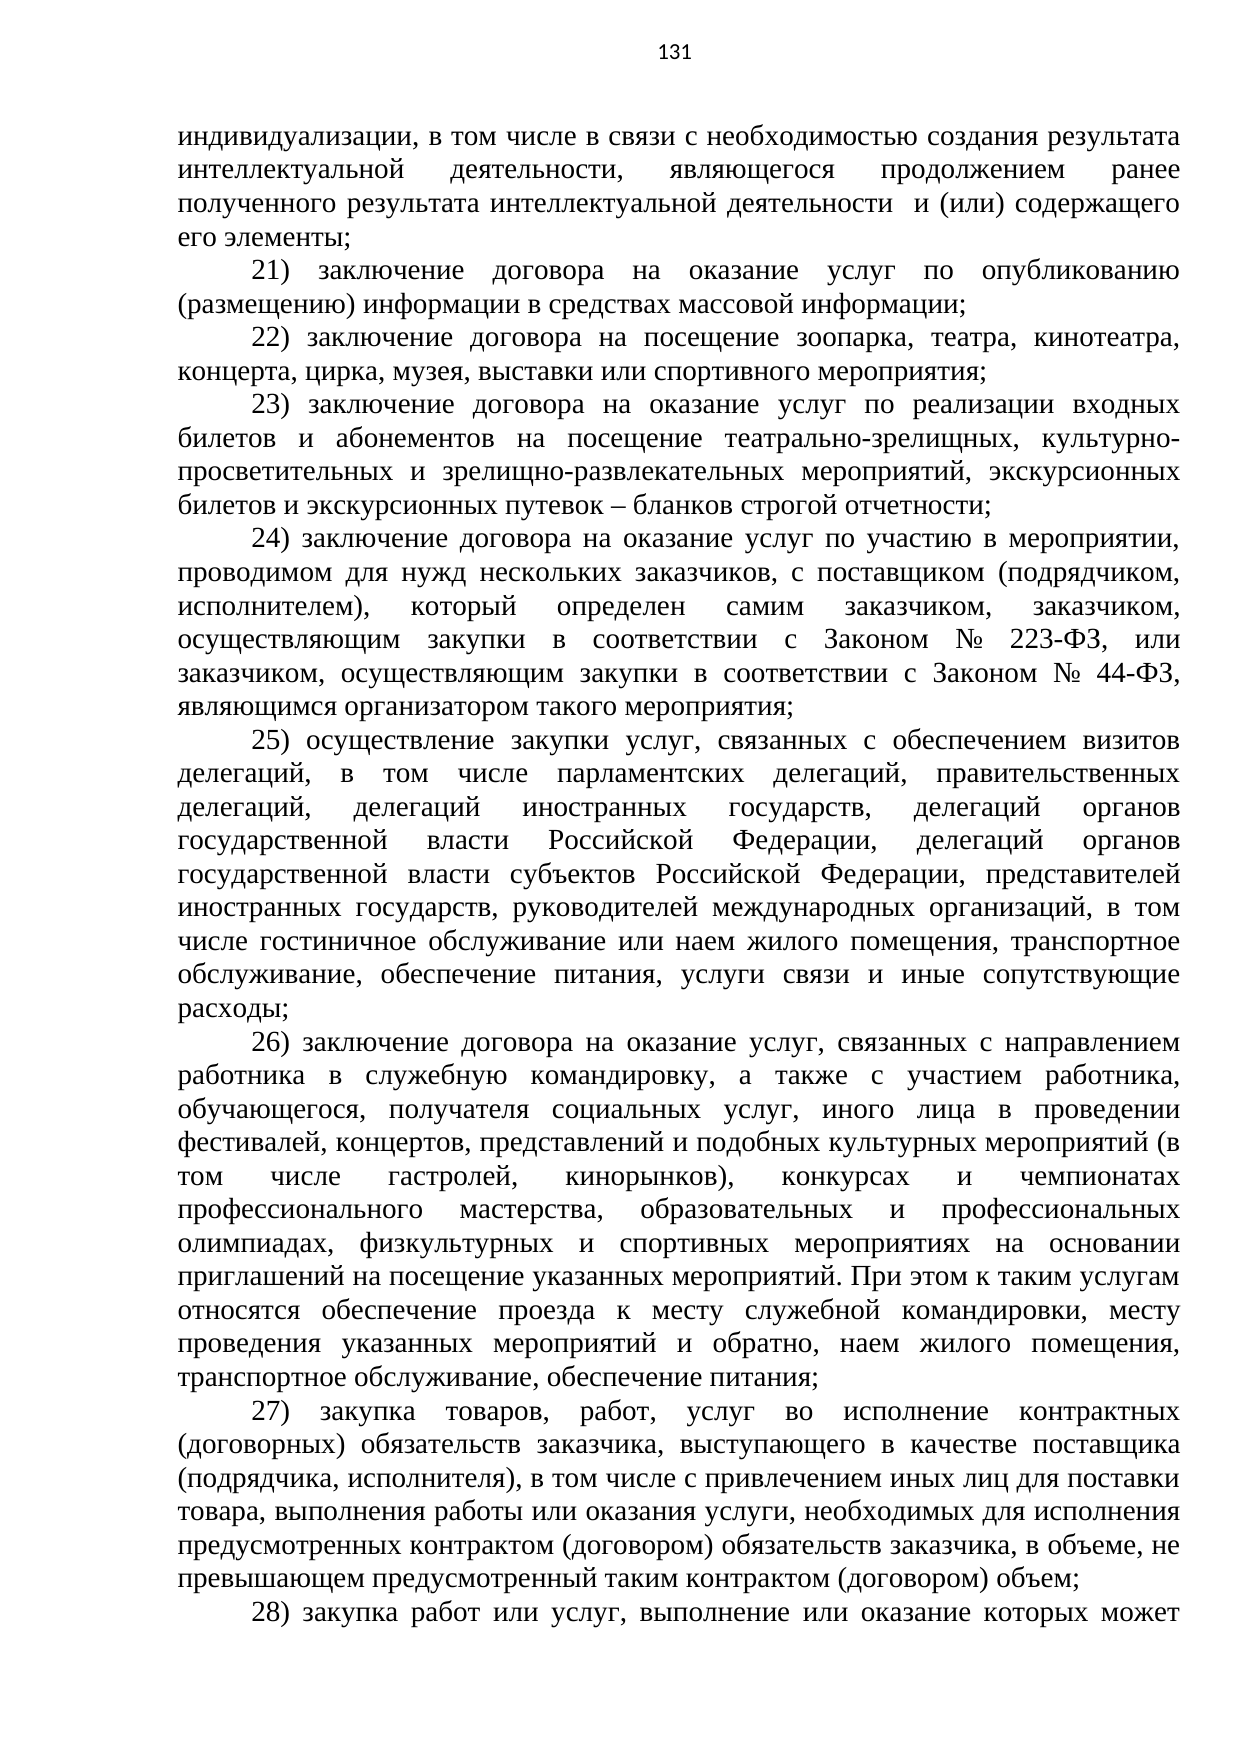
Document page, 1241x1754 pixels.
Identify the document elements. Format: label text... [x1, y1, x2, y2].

list 22) заключение договора на посещение зоопарка, театра, кинотеатра, концерта, цирка, музея, выставки или спортивного мероприятия; [177, 319, 1181, 386]
list 23) заключение договора на оказание услуг по реализации входных билетов и абонементов на посещение театрально-зрелищных, культурно-просветительных и зрелищно-развлекательных мероприятий, экскурсионных билетов и экскурсионных путевок – бланков строгой отчетности; [177, 386, 1181, 521]
list 24) заключение договора на оказание услуг по участию в мероприятии, проводимом для нужд нескольких заказчиков, с поставщиком (подрядчиком, исполнителем), который определен самим заказчиком, заказчиком, осуществляющим закупки в соответствии с Законом № 223-ФЗ, или заказчиком, осуществляющим закупки в соответствии с Законом № 44-ФЗ, являющимся организатором такого мероприятия; [177, 521, 1181, 722]
list 25) осуществление закупки услуг, связанных с обеспечением визитов делегаций, в том числе парламентских делегаций, правительственных делегаций, делегаций иностранных государств, делегаций органов государственной власти Российской Федерации, делегаций органов государственной власти субъектов Российской Федерации, представителей иностранных государств, руководителей международных организаций, в том числе гостиничное обслуживание или наем жилого помещения, транспортное обслуживание, обеспечение питания, услуги связи и иные сопутствующие расходы; [177, 722, 1181, 1024]
list 26) заключение договора на оказание услуг, связанных с направлением работника в служебную командировку, а также с участием работника, обучающегося, получателя социальных услуг, иного лица в проведении фестивалей, концертов, представлений и подобных культурных мероприятий (в том числе гастролей, кинорынков), конкурсах и чемпионатах профессионального мастерства, образовательных и профессиональных олимпиадах, физкультурных и спортивных мероприятиях на основании приглашений на посещение указанных мероприятий. При этом к таким услугам относятся обеспечение проезда к месту служебной командировки, месту проведения указанных мероприятий и обратно, наем жилого помещения, транспортное обслуживание, обеспечение питания; [177, 1024, 1181, 1393]
list 21) заключение договора на оказание услуг по опубликованию (размещению) информации в средствах массовой информации; [177, 252, 1181, 319]
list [177, 118, 1181, 252]
list 27) закупка товаров, работ, услуг во исполнение контрактных (договорных) обязательств заказчика, выступающего в качестве поставщика (подрядчика, исполнителя), в том числе с привлечением иных лиц для поставки товара, выполнения работы или оказания услуги, необходимых для исполнения предусмотренных контрактом (договором) обязательств заказчика, в объеме, не превышающем предусмотренный таким контрактом (договором) объем; [177, 1393, 1181, 1594]
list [177, 1594, 1181, 1627]
